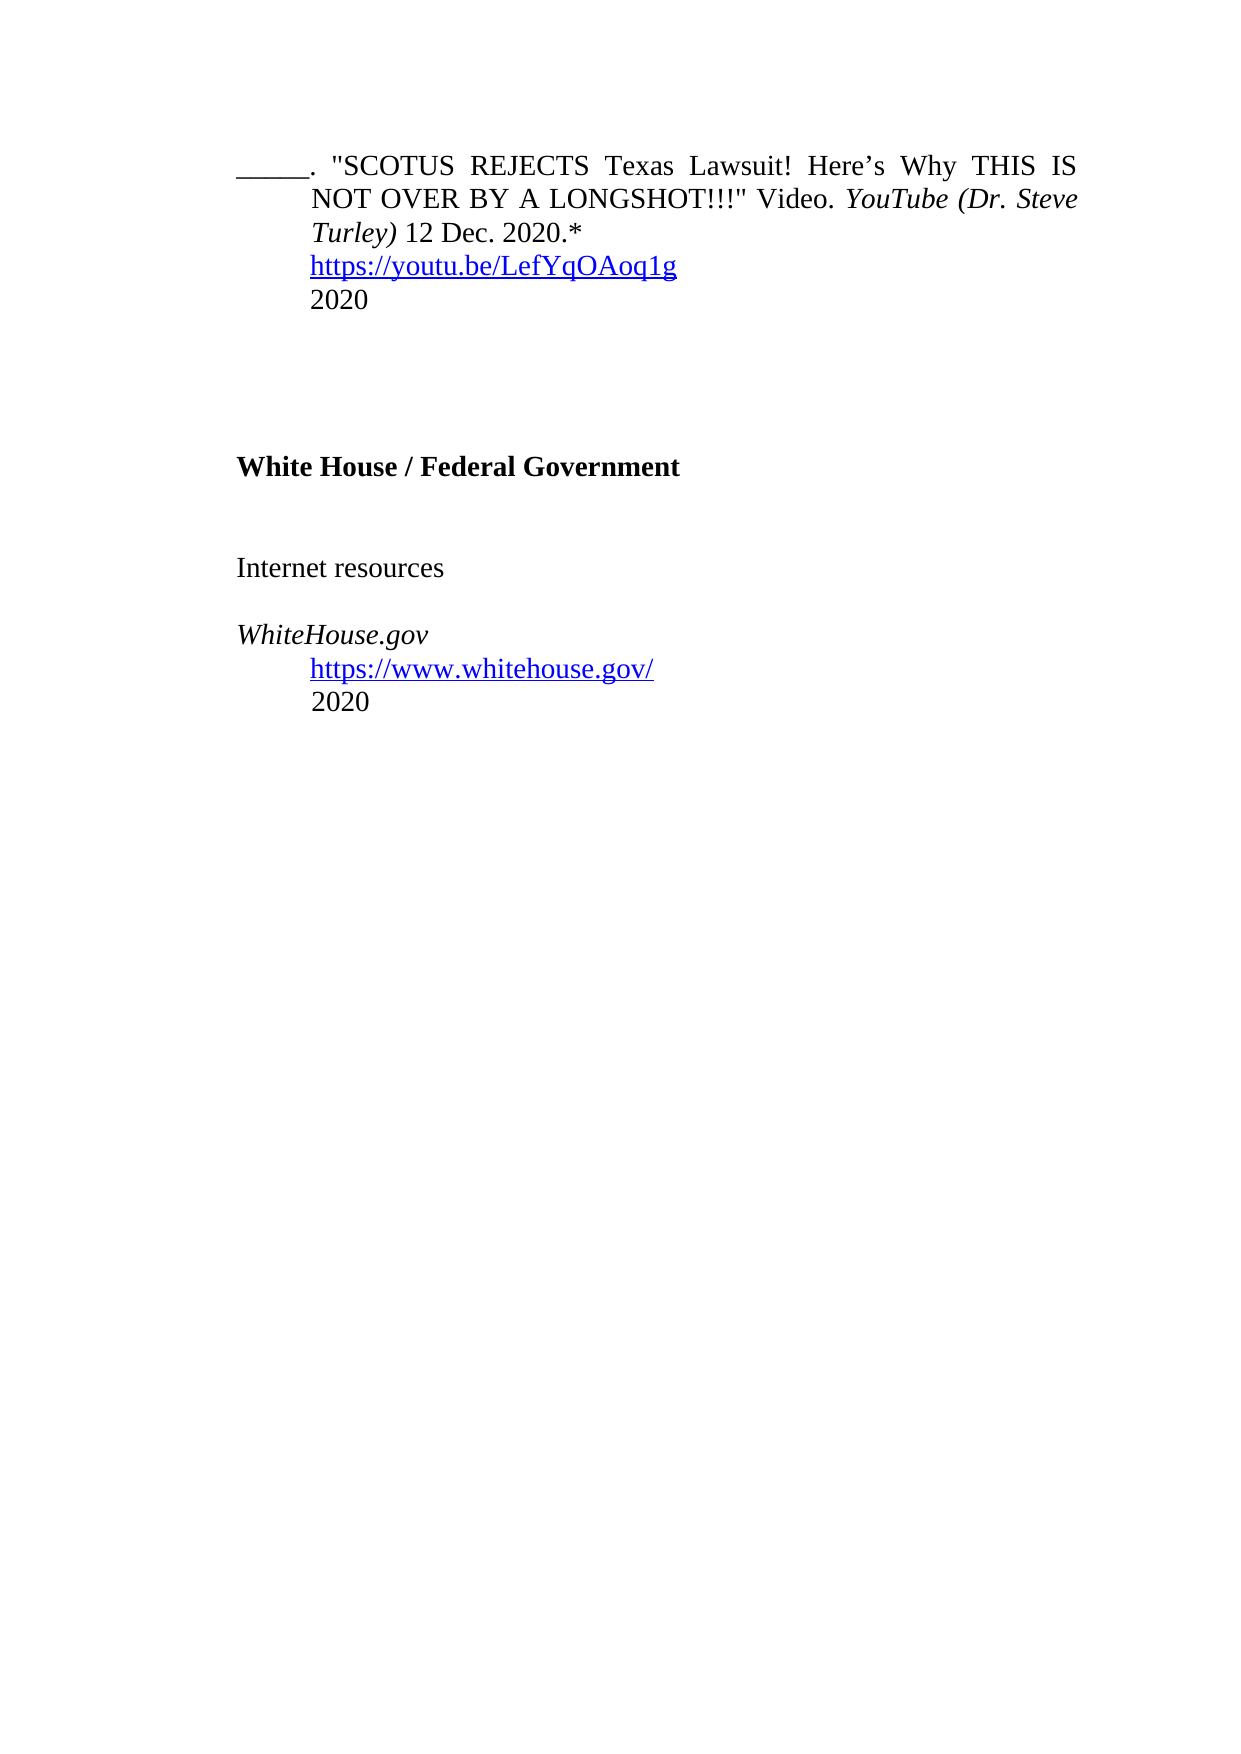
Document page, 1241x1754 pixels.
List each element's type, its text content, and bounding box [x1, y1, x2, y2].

text 2020 [310, 282, 1078, 315]
text WhiteHouse.gov [236, 617, 1078, 651]
text 2020 [236, 684, 1078, 718]
text https://youtu.be/LefYqOAoq1g [310, 248, 1078, 282]
text White House / Federal Government [236, 449, 1078, 483]
text Internet resources [236, 550, 1078, 584]
text _____. "SCOTUS REJECTS Texas Lawsuit! Here’s Why THIS IS NOT OVER BY A LONGSHOT!!!" Video. YouTube (Dr. Steve Turley) 12 Dec. 2020.* [236, 148, 1078, 248]
text https://www.whitehouse.gov/ [310, 651, 1078, 684]
